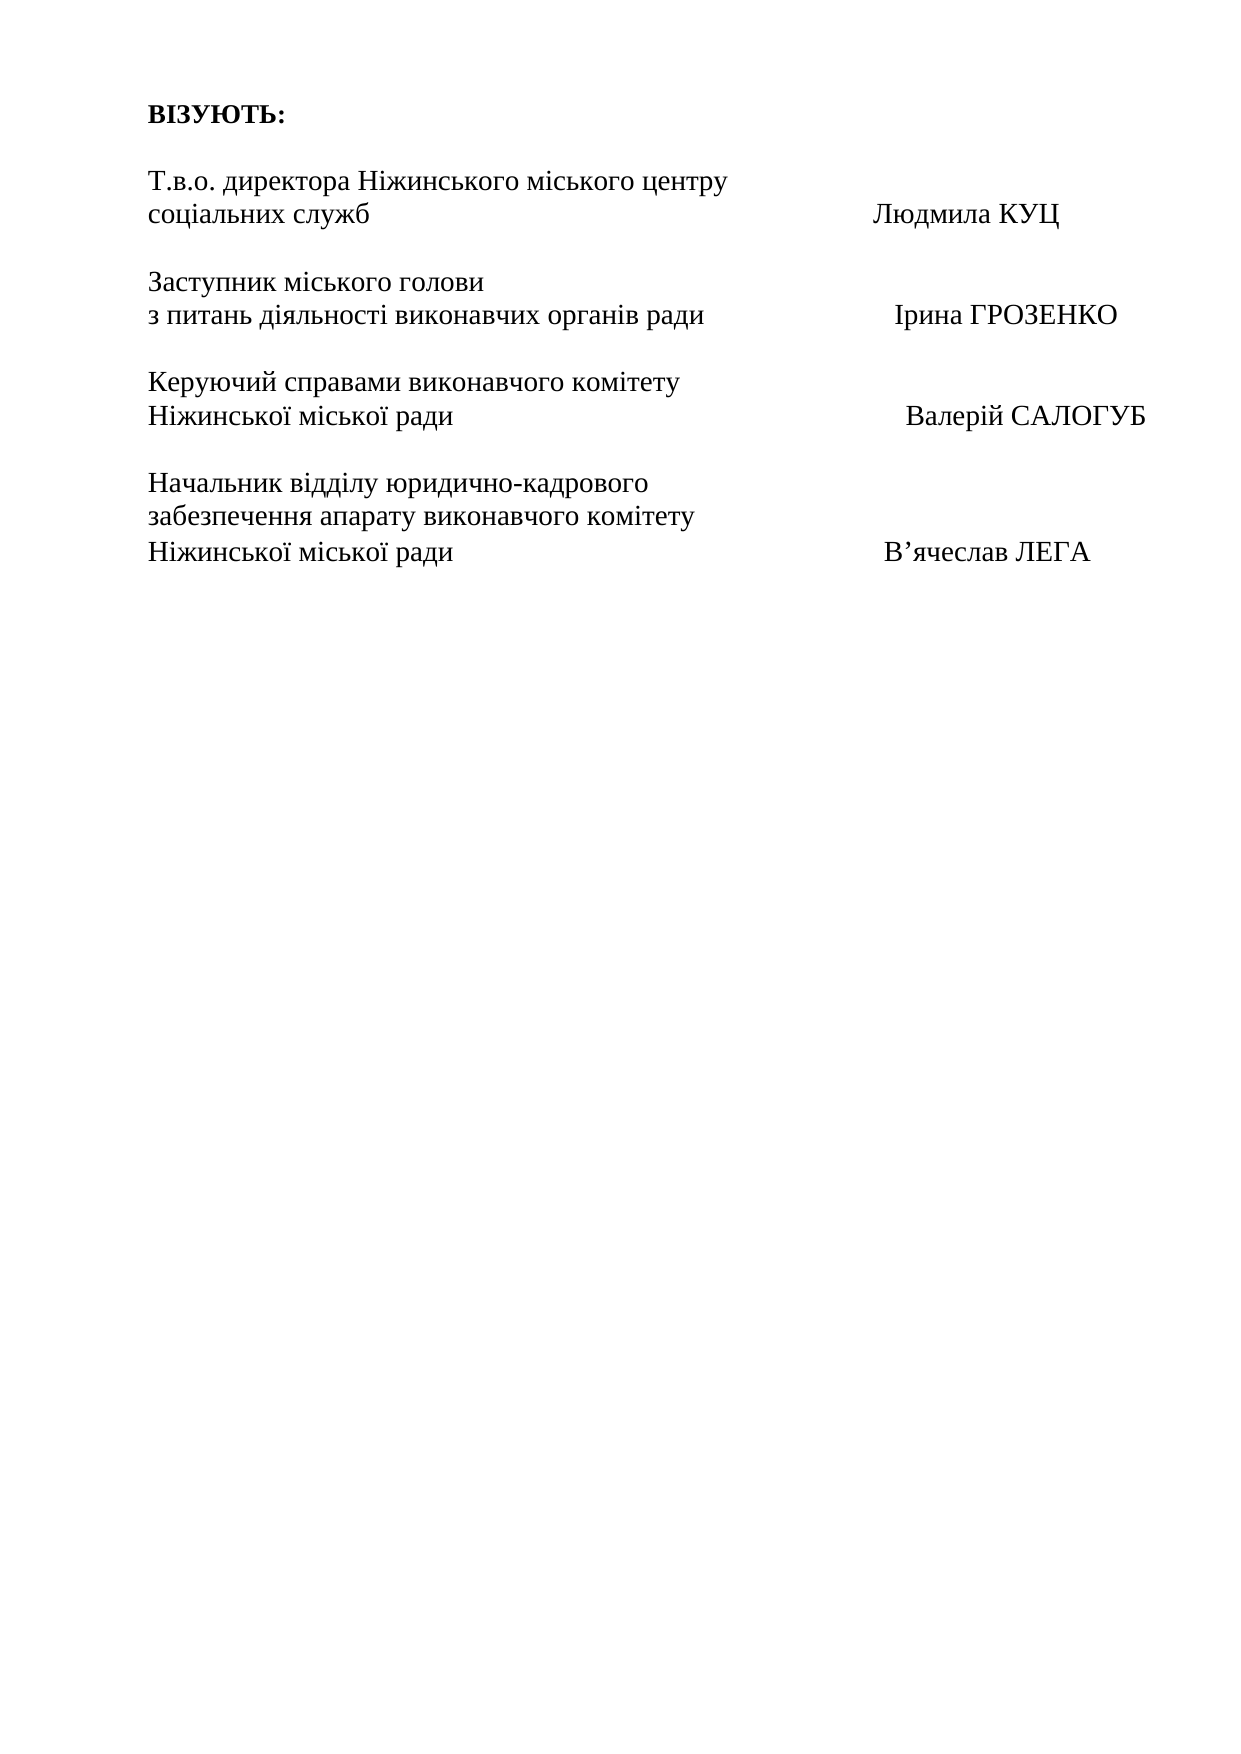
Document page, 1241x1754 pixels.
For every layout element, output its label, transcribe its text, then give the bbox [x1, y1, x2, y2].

text Ніжинської міської ради В’ячеслав ЛЕГА [148, 534, 1152, 568]
text Начальник відділу юридично-кадрового [148, 465, 1152, 498]
text соціальних служб Людмила КУЦ [148, 197, 1152, 230]
text Ніжинської міської ради Валерій САЛОГУБ [148, 398, 1152, 431]
text Керуючий справами виконавчого комітету [148, 364, 1152, 398]
text Заступник міського голови [148, 264, 1152, 297]
text ВІЗУЮТЬ: [148, 98, 1152, 129]
text Т.в.о. директора Ніжинського міського центру [148, 163, 1152, 197]
text забезпечення апарату виконавчого комітету [148, 498, 1152, 532]
text з питань діяльності виконавчих органів ради Ірина ГРОЗЕНКО [148, 297, 1152, 331]
